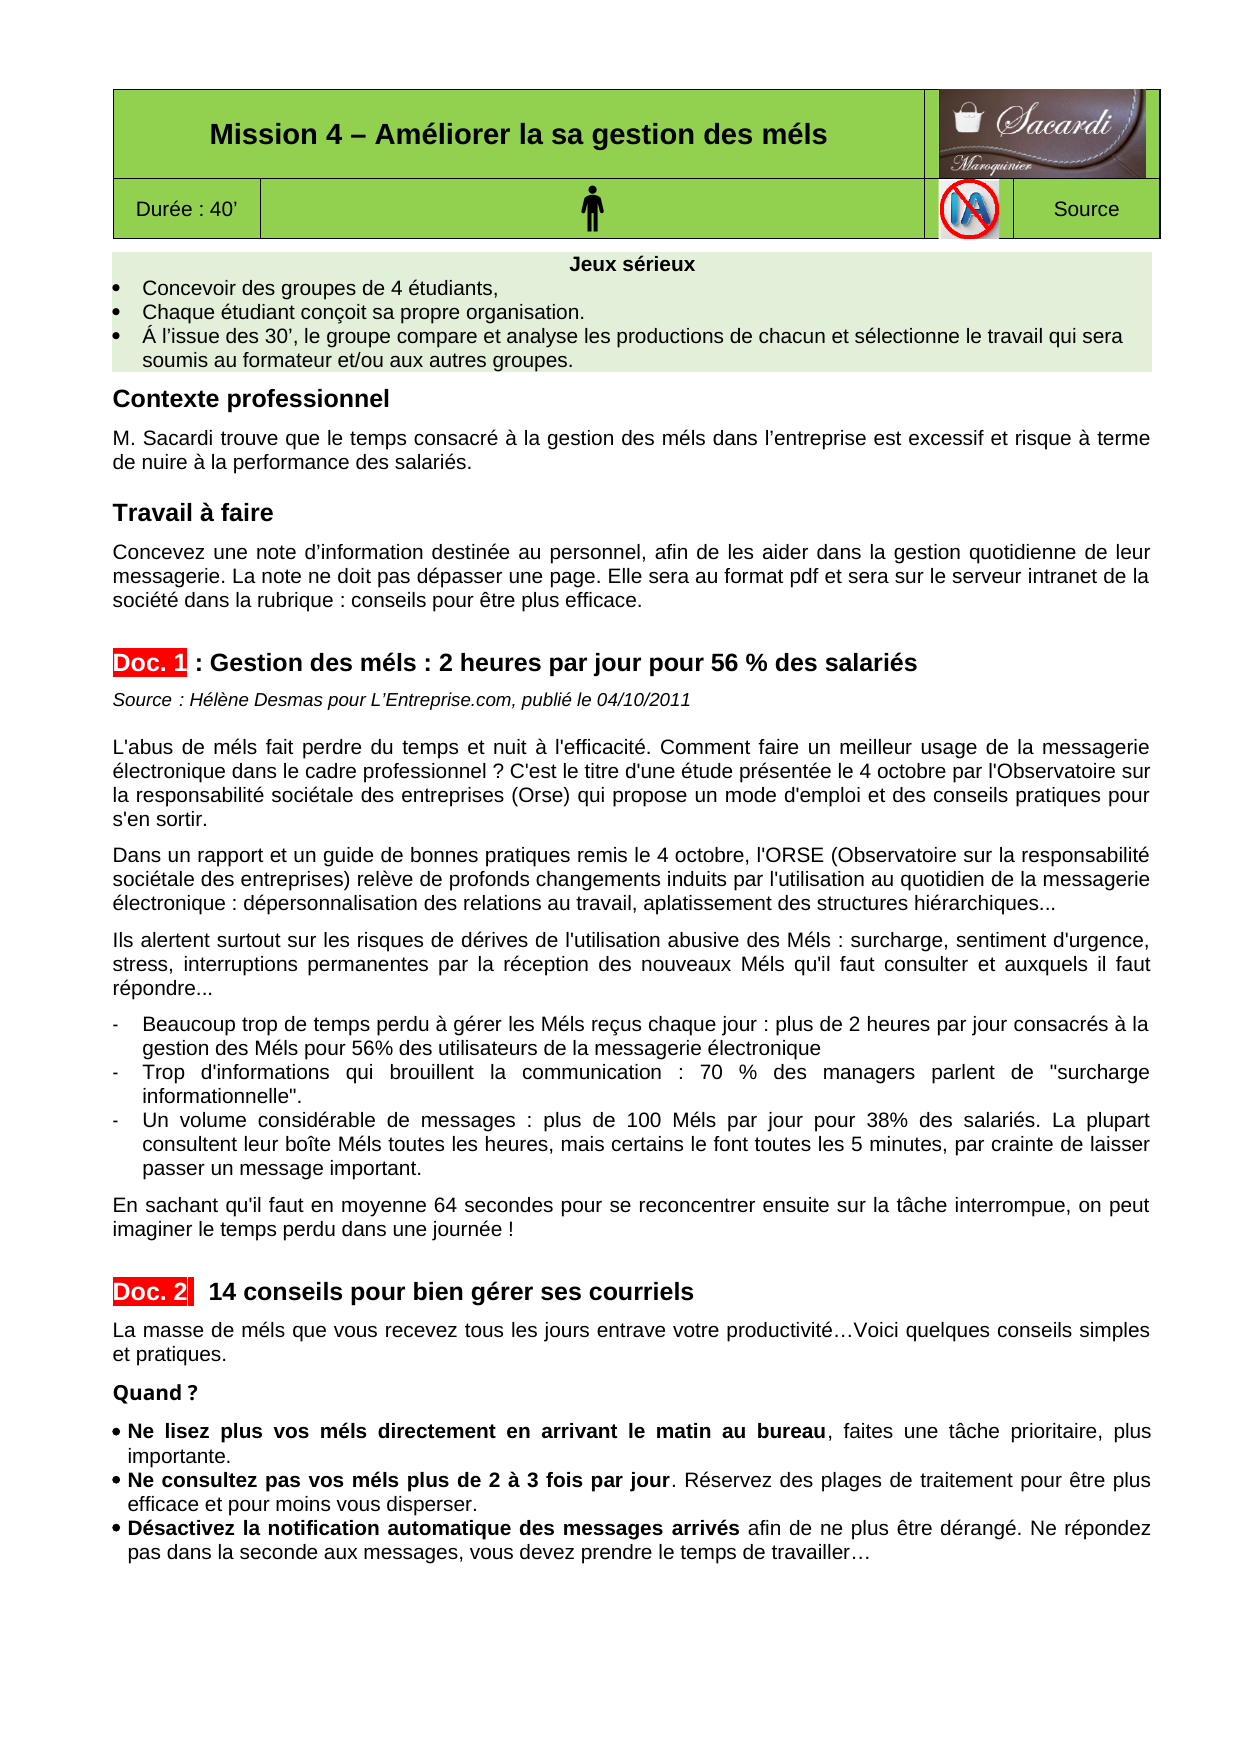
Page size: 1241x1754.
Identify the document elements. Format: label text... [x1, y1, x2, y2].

picture [938, 89, 1146, 178]
picture [938, 179, 1000, 239]
text Doc. 2 14 conseils pour bien gérer ses courriels [194, 1277, 1152, 1306]
text Contexte professionnel [112, 384, 1152, 413]
text Ils alertent surtout sur les risques de dérives de l'utilisation abusive des Méls : surcharge, sentiment d'urgence, stress, interruptions permanentes par la réception des nouveaux Méls qu'il faut consulter et auxquels il faut répondre... [112, 927, 1152, 999]
list Un volume considérable de messages : plus de 100 Méls par jour pour 38% des salariés. La plupart consultent leur boîte Méls toutes les heures, mais certains le font toutes les 5 minutes, par crainte de laisser passer un message important. [112, 1108, 1152, 1180]
text Source : Hélène Desmas pour L’Entreprise.com, publié le 04/10/2011 [112, 689, 1152, 711]
table_cell [1000, 179, 1013, 238]
list Ne consultez pas vos méls plus de 2 à 3 fois par jour. Réservez des plages de traitement pour être plus efficace et pour moins vous disperser. [112, 1467, 1152, 1515]
text M. Sacardi trouve que le temps consacré à la gestion des méls dans l’entreprise est excessif et risque à terme de nuire à la performance des salariés. [112, 426, 1152, 473]
table_cell Durée : 40’ [114, 179, 260, 238]
text En sachant qu'il faut en moyenne 64 secondes pour se reconcentrer ensuite sur la tâche interrompue, on peut imaginer le temps perdu dans une journée ! [112, 1192, 1152, 1240]
text L'abus de méls fait perdre du temps et nuit à l'efficacité. Comment faire un meilleur usage de la messagerie électronique dans le cadre professionnel ? C'est le titre d'une étude présentée le 4 octobre par l'Observatoire sur la responsabilité sociétale des entreprises (Orse) qui propose un mode d'emploi et des conseils pratiques pour s'en sortir. [112, 735, 1152, 831]
list Beaucoup trop de temps perdu à gérer les Méls reçus chaque jour : plus de 2 heures par jour consacrés à la gestion des Méls pour 56% des utilisateurs de la messagerie électronique [112, 1012, 1152, 1060]
list Désactivez la notification automatique des messages arrivés afin de ne plus être dérangé. Ne répondez pas dans la seconde aux messages, vous devez prendre le temps de travailler… [112, 1515, 1152, 1563]
text Dans un rapport et un guide de bonnes pratiques remis le 4 octobre, l'ORSE (Observatoire sur la responsabilité sociétale des entreprises) relève de profonds changements induits par l'utilisation au quotidien de la messagerie électronique : dépersonnalisation des relations au travail, aplatissement des structures hiérarchiques... [112, 843, 1152, 915]
picture [568, 185, 617, 233]
list Chaque étudiant conçoit sa propre organisation. [112, 300, 1152, 324]
subtitle Quand ? [112, 1378, 1152, 1407]
table_header [1146, 90, 1159, 178]
text La masse de méls que vous recevez tous les jours entrave votre productivité…Voici quelques conseils simples et pratiques. [112, 1318, 1152, 1366]
list Á l’issue des 30’, le groupe compare et analyse les productions de chacun et sélectionne le travail qui sera soumis au formateur et/ou aux autres groupes. [112, 324, 1152, 372]
table_header Mission 4 – Améliorer la sa gestion des méls [114, 90, 924, 178]
list Concevoir des groupes de 4 étudiants, [112, 276, 1152, 300]
table_header [925, 90, 938, 178]
text Concevez une note d’information destinée au personnel, afin de les aider dans la gestion quotidienne de leur messagerie. La note ne doit pas dépasser une page. Elle sera au format pdf et sera sur le serveur intranet de la société dans la rubrique : conseils pour être plus efficace. [112, 540, 1152, 612]
table_cell Source [1014, 179, 1159, 238]
table_cell [261, 179, 924, 238]
text Travail à faire [112, 498, 1152, 527]
text Doc. 1 : Gestion des méls : 2 heures par jour pour 56 % des salariés [187, 648, 1152, 677]
list Trop d'informations qui brouillent la communication : 70 % des managers parlent de "surcharge informationnelle". [112, 1060, 1152, 1108]
list Ne lisez plus vos méls directement en arrivant le matin au bureau, faites une tâche prioritaire, plus importante. [112, 1419, 1152, 1467]
text Jeux sérieux [112, 252, 1152, 276]
table_cell [925, 179, 938, 238]
